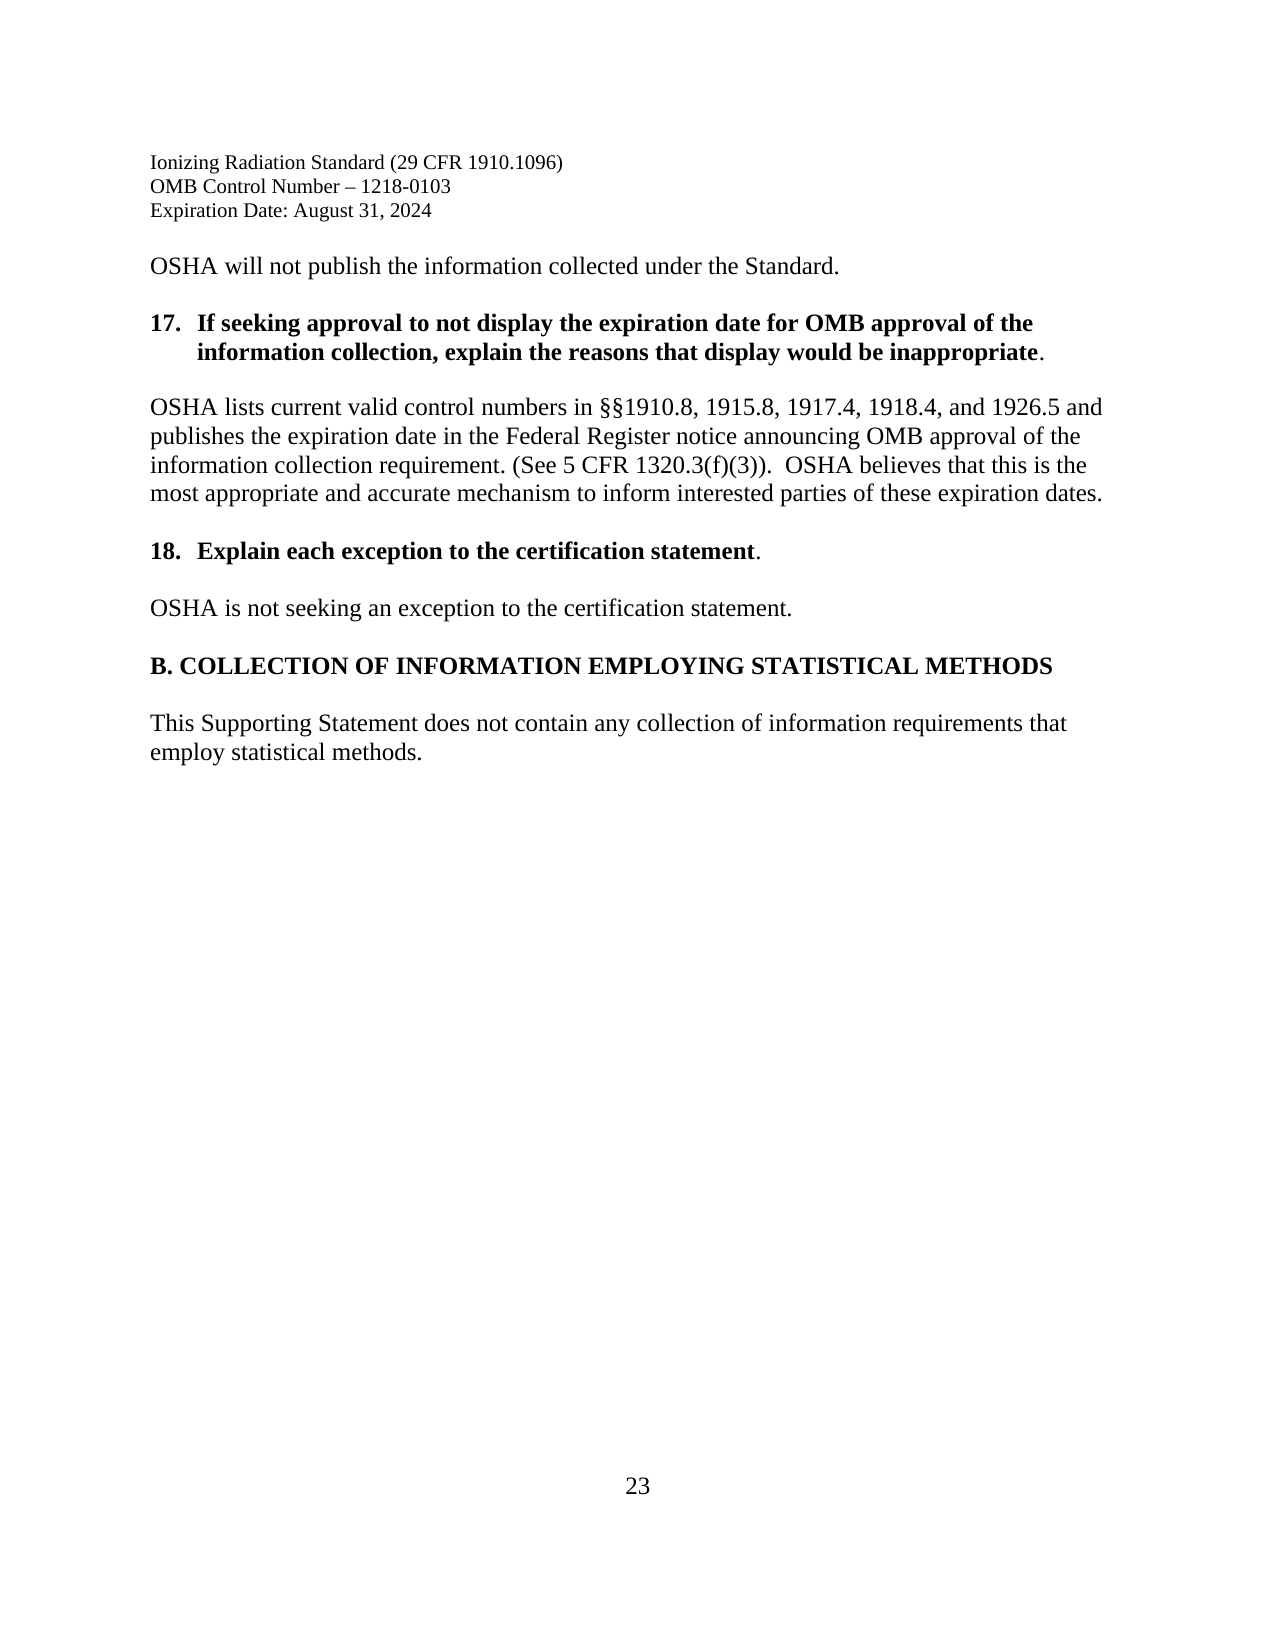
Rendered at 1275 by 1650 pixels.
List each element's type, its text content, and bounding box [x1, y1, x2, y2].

text OSHA lists current valid control numbers in §§1910.8, 1915.8, 1917.4, 1918.4, and 1926.5 and publishes the expiration date in the Federal Register notice announcing OMB approval of the information collection requirement. (See 5 CFR 1320.3(f)(3)). OSHA believes that this is the most appropriate and accurate mechanism to inform interested parties of these expiration dates. [150, 392, 1125, 507]
text OSHA will not publish the information collected under the Standard. [150, 251, 1125, 280]
text 18. Explain each exception to the certification statement. [150, 536, 1125, 565]
text OSHA is not seeking an exception to the certification statement. [150, 593, 1125, 622]
text B. COLLECTION OF INFORMATION EMPLOYING STATISTICAL METHODS [150, 651, 1125, 680]
text 17. If seeking approval to not display the expiration date for OMB approval of the information collection, explain the reasons that display would be inappropriate. [150, 308, 1125, 366]
text This Supporting Statement does not contain any collection of information requirements that employ statistical methods. [150, 708, 1125, 766]
